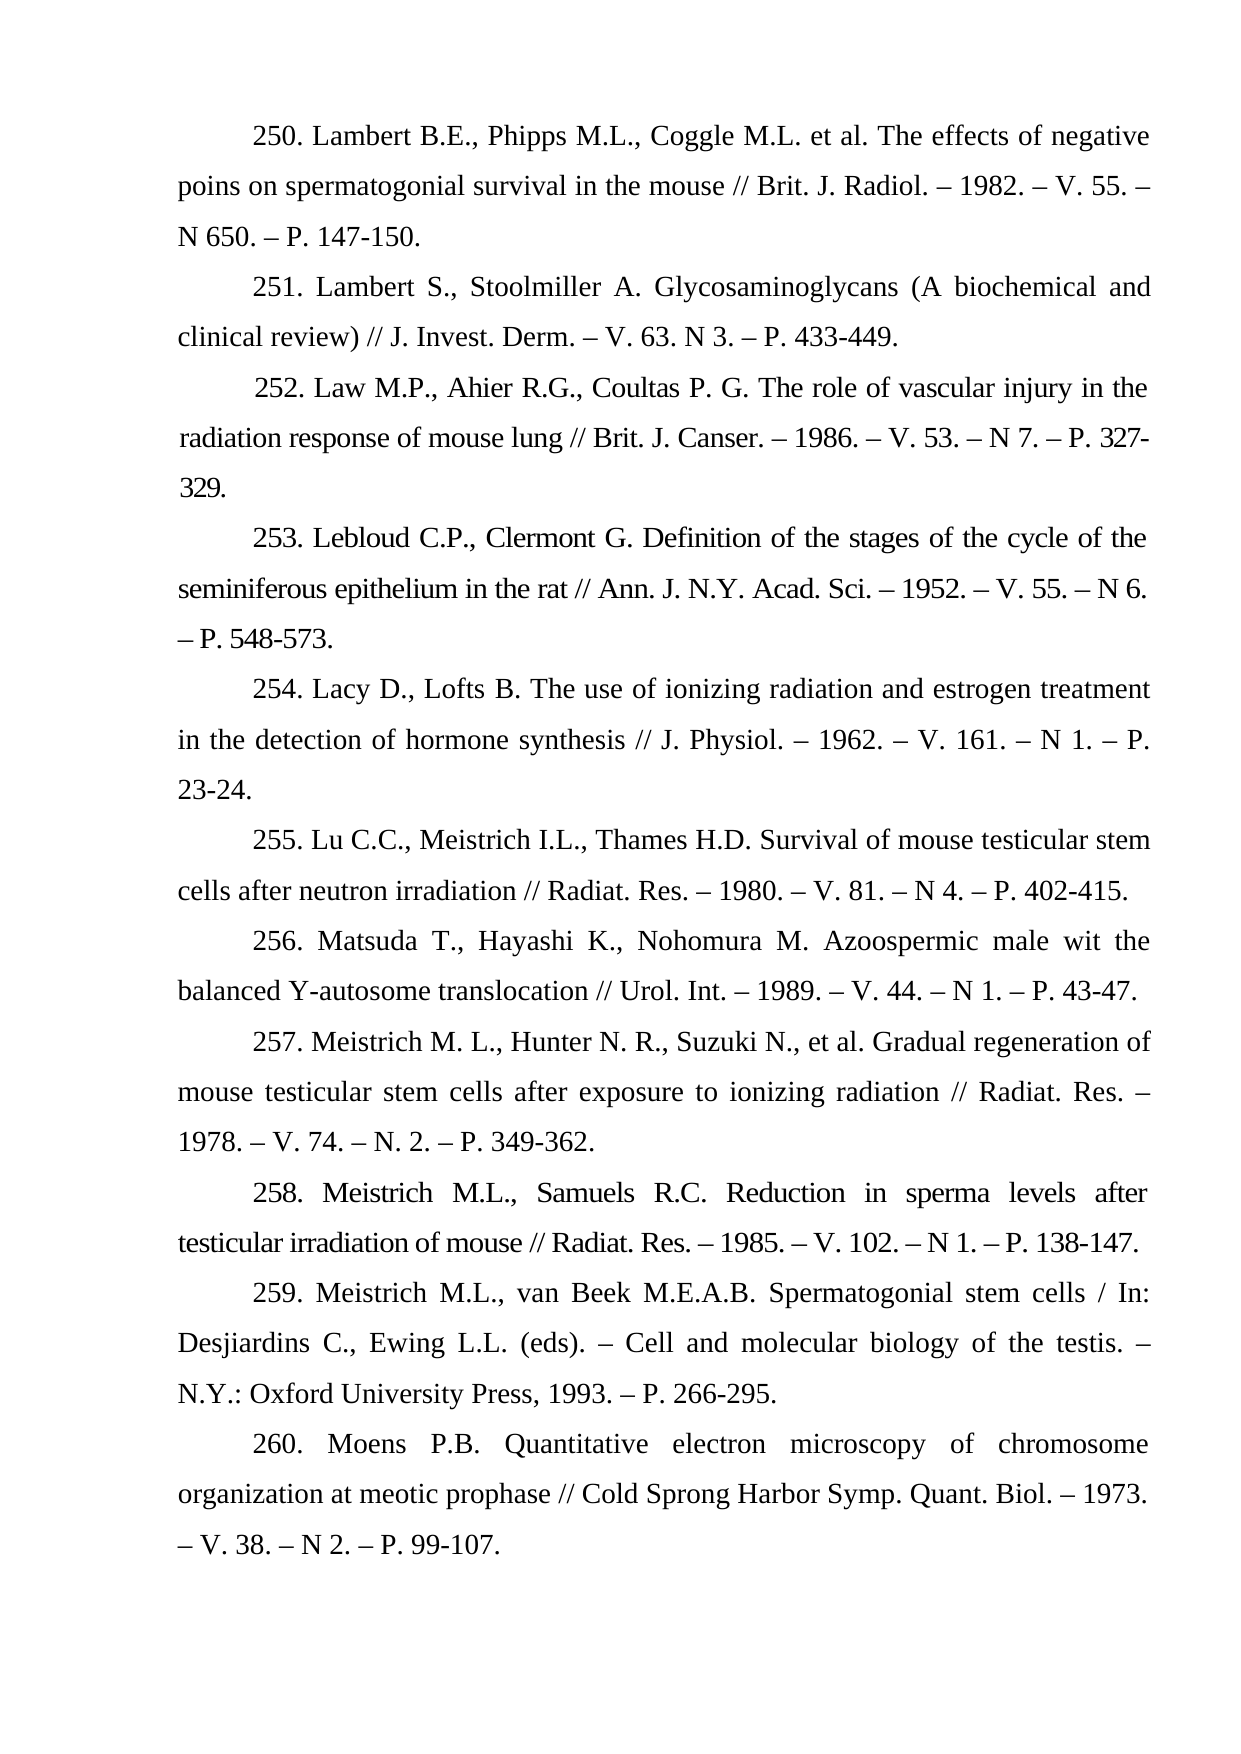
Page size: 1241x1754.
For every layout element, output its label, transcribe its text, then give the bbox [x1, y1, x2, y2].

text 259. Meistrich M.L., van Beek M.E.A.B. Spermatogonial stem cells / In: Desjiardins C., Ewing L.L. (eds). – Cell and molecular biology of the testis. – N.Y.: Oxford University Press, 1993. – P. 266-295. [177, 1275, 1152, 1409]
text 252. Law M.P., Ahier R.G., Coultas P. G. The role of vascular injury in the radiation response of mouse lung // Brit. J. Canser. – 1986. – V. 53. – N 7. – P. 327-329. [179, 370, 1150, 504]
text 257. Meistrich M. L., Hunter N. R., Suzuki N., et al. Gradual regeneration of mouse testicular stem cells after exposure to ionizing radiation // Radiat. Res. – 1978. – V. 74. – N. 2. – P. 349-362. [177, 1024, 1152, 1158]
text 253. Lebloud C.P., Clermont G. Definition of the stages of the cycle of the seminiferous epithelium in the rat // Ann. J. N.Y. Acad. Sci. – 1952. – V. 55. – N 6. – P. 548-573. [178, 521, 1149, 655]
text 255. Lu C.C., Meistrich I.L., Thames H.D. Survival of mouse testicular stem cells after neutron irradiation // Radiat. Res. – 1980. – V. 81. – N 4. – P. 402-415. [177, 822, 1152, 906]
text 250. Lambert B.E., Phipps M.L., Coggle M.L. et al. The effects of negative poins on spermatogonial survival in the mouse // Brit. J. Radiol. – 1982. – V. 55. – N 650. – P. 147-150. [177, 118, 1152, 252]
text 260. Moens P.B. Quantitative electron microscopy of chromosome organization at meotic prophase // Cold Sprong Harbor Symp. Quant. Biol. – 1973. – V. 38. – N 2. – P. 99-107. [178, 1426, 1149, 1560]
text 258. Meistrich M.L., Samuels R.C. Reduction in sperma levels after testicular irradiation of mouse // Radiat. Res. – 1985. – V. 102. – N 1. – P. 138-147. [178, 1175, 1149, 1258]
text 251. Lambert S., Stoolmiller A. Glycosaminoglycans (A biochemical and clinical review) // J. Invest. Derm. – V. 63. N 3. – P. 433-449. [177, 269, 1152, 353]
text 256. Matsuda T., Hayashi K., Nohomura M. Azoospermic male wit the balanced Y-autosome translocation // Urol. Int. – 1989. – V. 44. – N 1. – P. 43-47. [177, 923, 1152, 1007]
text 254. Lacy D., Lofts В. The use of ionizing radiation and estrogen treatment in the detection of hormone synthesis // J. Physiol. – 1962. – V. 161. – N 1. – P. 23-24. [177, 672, 1152, 806]
